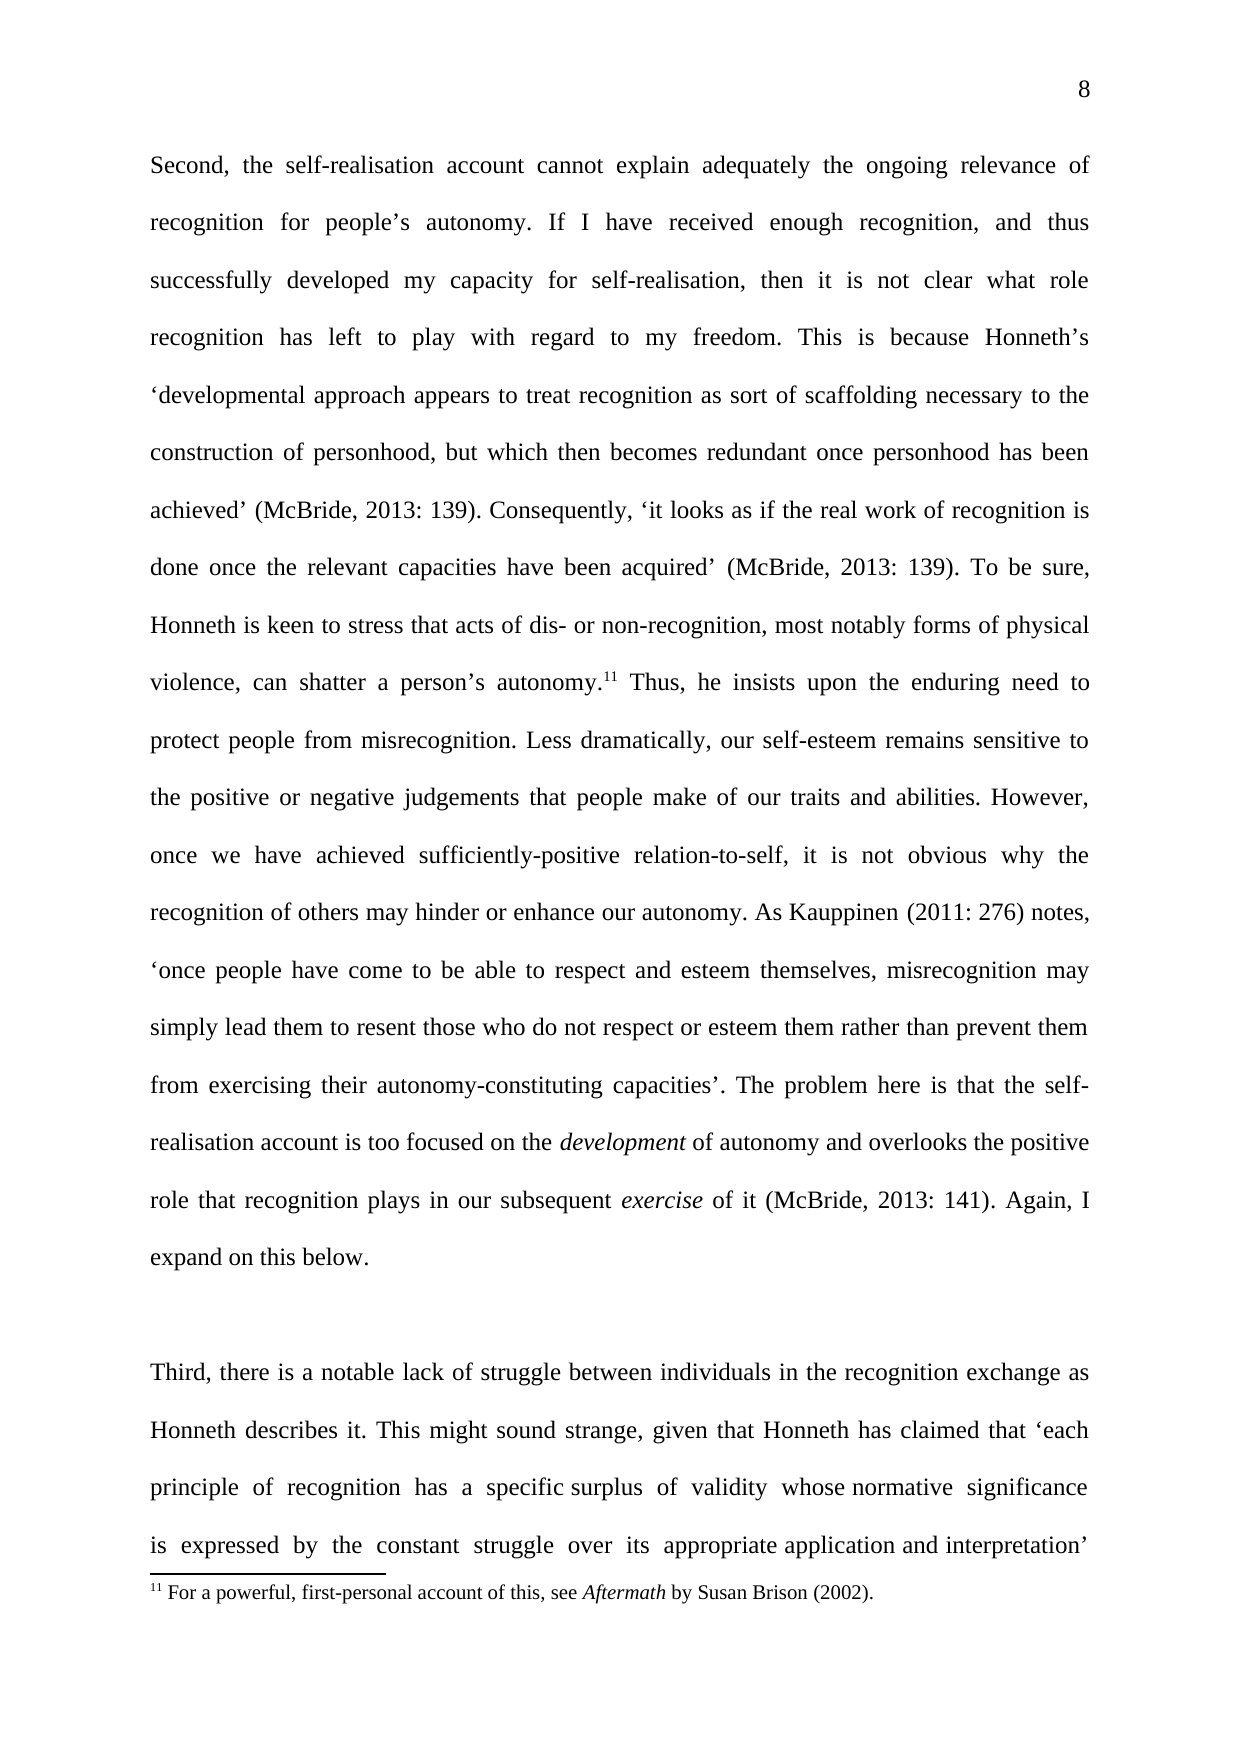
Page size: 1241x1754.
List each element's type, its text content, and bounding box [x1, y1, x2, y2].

text Second, the self-realisation account cannot explain adequately the ongoing relevance of recognition for people’s autonomy. If I have received enough recognition, and thus successfully developed my capacity for self-realisation, then it is not clear what role recognition has left to play with regard to my freedom. This is because Honneth’s ‘developmental approach appears to treat recognition as sort of scaffolding necessary to the construction of personhood, but which then becomes redundant once personhood has been achieved’ (McBride, 2013: 139). Consequently, ‘it looks as if the real work of recognition is done once the relevant capacities have been acquired’ (McBride, 2013: 139). To be sure, Honneth is keen to stress that acts of dis- or non-recognition, most notably forms of physical violence, can shatter a person’s autonomy. Thus, he insists upon the enduring need to protect people from misrecognition. Less dramatically, our self-esteem remains sensitive to the positive or negative judgements that people make of our traits and abilities. However, once we have achieved sufficiently-positive relation-to-self, it is not obvious why the recognition of others may hinder or enhance our autonomy. As Kauppinen (2011: 276) notes, ‘once people have come to be able to respect and esteem themselves, misrecognition may simply lead them to resent those who do not respect or esteem them rather than prevent them from exercising their autonomy-constituting capacities’. The problem here is that the self-realisation account is too focused on the development of autonomy and overlooks the positive role that recognition plays in our subsequent exercise of it (McBride, 2013: 141). Again, I expand on this below. [150, 150, 1090, 1271]
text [150, 1357, 1090, 1559]
